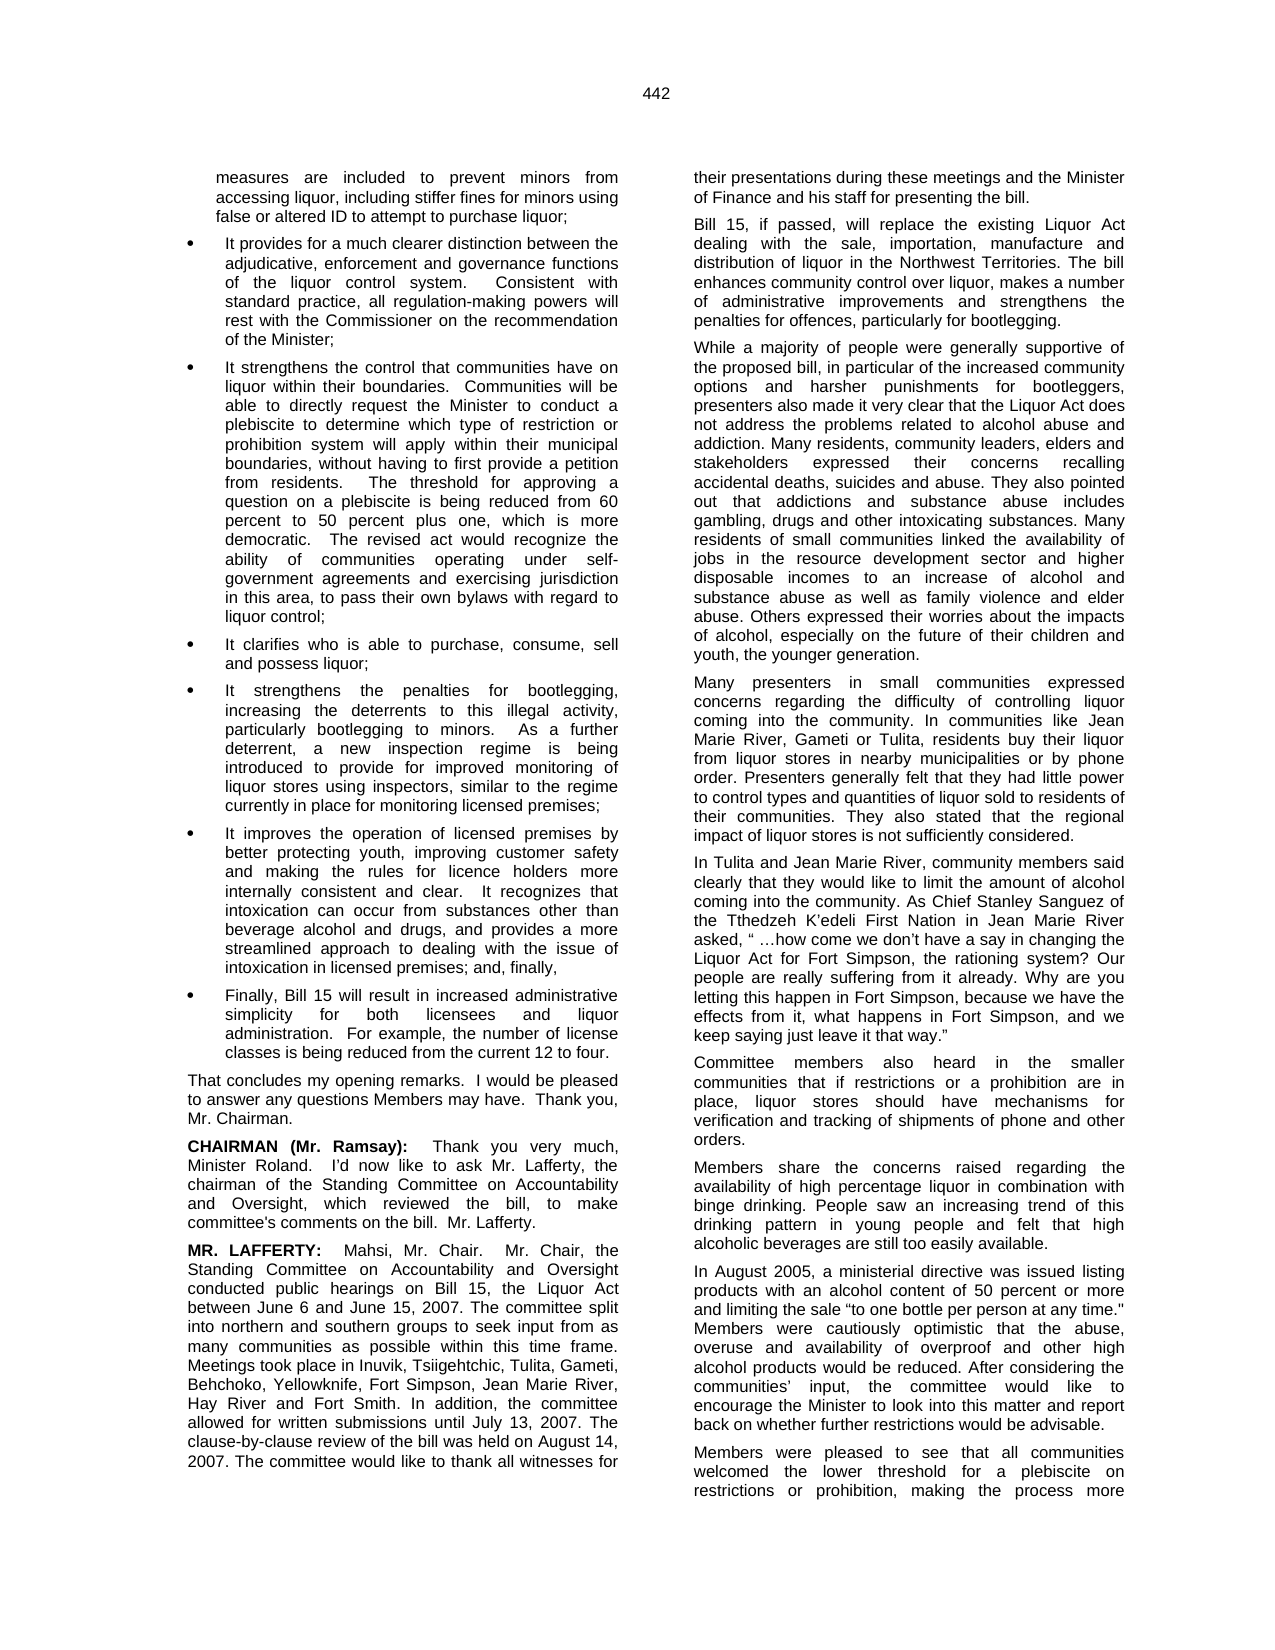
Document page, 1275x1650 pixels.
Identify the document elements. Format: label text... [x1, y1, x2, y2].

text Members share the concerns raised regarding the availability of high percentage liquor in combination with binge drinking. People saw an increasing trend of this drinking pattern in young people and felt that high alcoholic beverages are still too easily available. [694, 1157, 1125, 1253]
list It improves the operation of licensed premises by better protecting youth, improving customer safety and making the rules for licence holders more internally consistent and clear. It recognizes that intoxication can occur from substances other than beverage alcohol and drugs, and provides a more streamlined approach to dealing with the issue of intoxication in licensed premises; and, finally, [187, 824, 619, 977]
list It clarifies who is able to purchase, consume, sell and possess liquor; [187, 634, 619, 673]
text CHAIRMAN (Mr. Ramsay): Thank you very much, Minister Roland. I’d now like to ask Mr. Lafferty, the chairman of the Standing Committee on Accountability and Oversight, which reviewed the bill, to make committee's comments on the bill. Mr. Lafferty. [187, 1136, 619, 1232]
text That concludes my opening remarks. I would be pleased to answer any questions Members may have. Thank you, Mr. Chairman. [187, 1071, 619, 1128]
text Committee members also heard in the smaller communities that if restrictions or a prohibition are in place, liquor stores should have mechanisms for verification and tracking of shipments of phone and other orders. [694, 1053, 1125, 1149]
text MR. LAFFERTY: Mahsi, Mr. Chair. Mr. Chair, the Standing Committee on Accountability and Oversight conducted public hearings on Bill 15, the Liquor Act between June 6 and June 15, 2007. The committee split into northern and southern groups to seek input from as many communities as possible within this time frame. Meetings took place in Inuvik, Tsiigehtchic, Tulita, Gameti, Behchoko, Yellowknife, Fort Simpson, Jean Marie River, Hay River and Fort Smith. In addition, the committee allowed for written submissions until July 13, 2007. The clause-by-clause review of the bill was held on August 14, 2007. The committee would like to thank all witnesses for their presentations during these meetings and the Minister of Finance and his staff for presenting the bill. [187, 1241, 619, 1471]
text While a majority of people were generally supportive of the proposed bill, in particular of the increased community options and harsher punishments for bootleggers, presenters also made it very clear that the Liquor Act does not address the problems related to alcohol abuse and addiction. Many residents, community leaders, elders and stakeholders expressed their concerns recalling accidental deaths, suicides and abuse. They also pointed out that addictions and substance abuse includes gambling, drugs and other intoxicating substances. Many residents of small communities linked the availability of jobs in the resource development sector and higher disposable incomes to an increase of alcohol and substance abuse as well as family violence and elder abuse. Others expressed their worries about the impacts of alcohol, especially on the future of their children and youth, the younger generation. [694, 338, 1125, 664]
text Many presenters in small communities expressed concerns regarding the difficulty of controlling liquor coming into the community. In communities like Jean Marie River, Gameti or Tulita, residents buy their liquor from liquor stores in nearby municipalities or by phone order. Presenters generally felt that they had little power to control types and quantities of liquor sold to residents of their communities. They also stated that the regional impact of liquor stores is not sufficiently considered. [694, 672, 1125, 845]
list It provides for a much clearer distinction between the adjudicative, enforcement and governance functions of the liquor control system. Consistent with standard practice, all regulation-making powers will rest with the Commissioner on the recommendation of the Minister; [187, 234, 619, 349]
text In Tulita and Jean Marie River, community members said clearly that they would like to limit the amount of alcohol coming into the community. As Chief Stanley Sanguez of the Tthedzeh K’edeli First Nation in Jean Marie River asked, “ …how come we don’t have a say in changing the Liquor Act for Fort Simpson, the rationing system? Our people are really suffering from it already. Why are you letting this happen in Fort Simpson, because we have the effects from it, what happens in Fort Simpson, and we keep saying just leave it that way.” [694, 853, 1125, 1045]
text In August 2005, a ministerial directive was issued listing products with an alcohol content of 50 percent or more and limiting the sale “to one bottle per person at any time." Members were cautiously optimistic that the abuse, overuse and availability of overproof and other high alcohol products would be reduced. After considering the communities’ input, the committee would like to encourage the Minister to look into this matter and report back on whether further restrictions would be advisable. [694, 1262, 1125, 1434]
list It strengthens the control that communities have on liquor within their boundaries. Communities will be able to directly request the Minister to conduct a plebiscite to determine which type of restriction or prohibition system will apply within their municipal boundaries, without having to first provide a petition from residents. The threshold for approving a question on a plebiscite is being reduced from 60 percent to 50 percent plus one, which is more democratic. The revised act would recognize the ability of communities operating under self-government agreements and exercising jurisdiction in this area, to pass their own bylaws with regard to liquor control; [187, 358, 619, 626]
list Finally, Bill 15 will result in increased administrative simplicity for both licensees and liquor administration. For example, the number of license classes is being reduced from the current 12 to four. [187, 986, 619, 1062]
text Bill 15, if passed, will replace the existing Liquor Act dealing with the sale, importation, manufacture and distribution of liquor in the Northwest Territories. The bill enhances community control over liquor, makes a number of administrative improvements and strengthens the penalties for offences, particularly for bootlegging. [694, 215, 1125, 330]
list It strengthens the penalties for bootlegging, increasing the deterrents to this illegal activity, particularly bootlegging to minors. As a further deterrent, a new inspection regime is being introduced to provide for improved monitoring of liquor stores using inspectors, similar to the regime currently in place for monitoring licensed premises; [187, 681, 619, 815]
